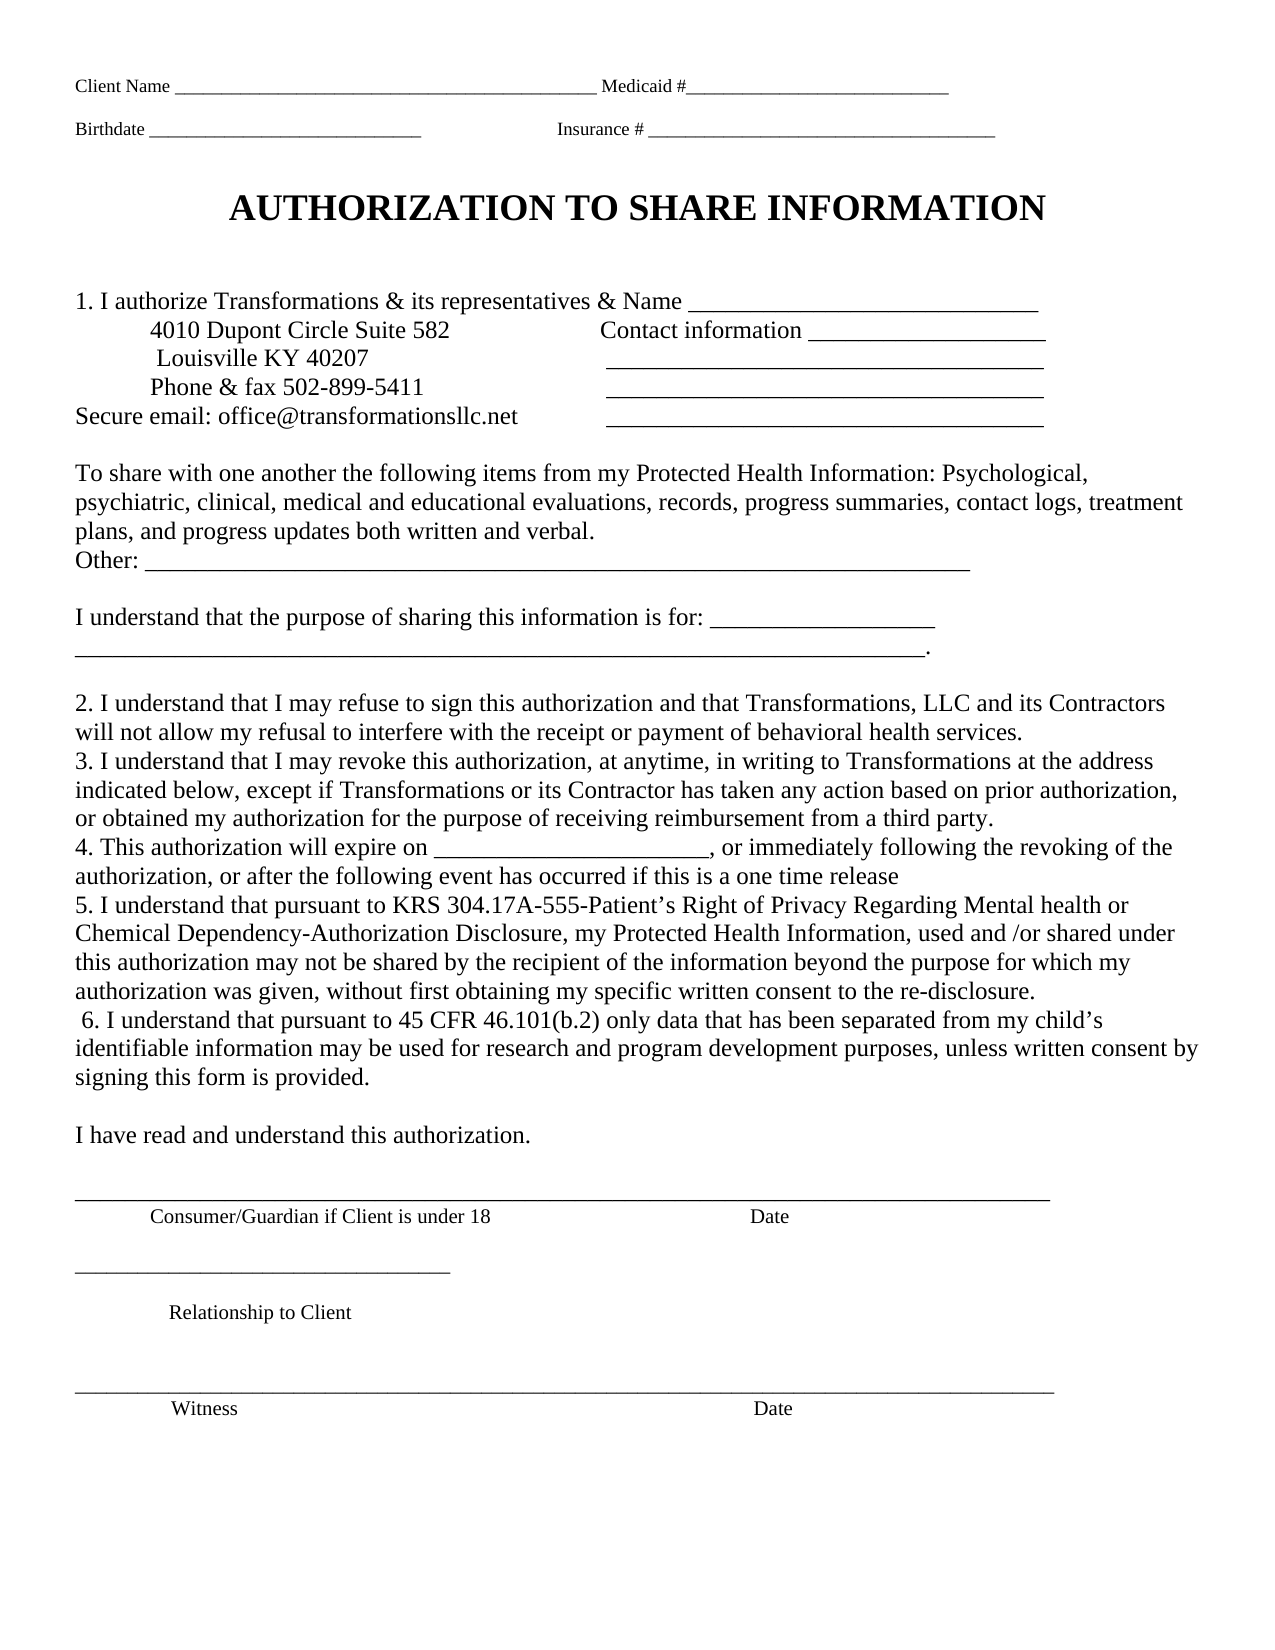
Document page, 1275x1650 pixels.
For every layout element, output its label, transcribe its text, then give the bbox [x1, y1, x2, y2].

text 4. This authorization will expire on ______________________, or immediately following the revoking of the authorization, or after the following event has occurred if this is a one time release [75, 832, 1200, 890]
text ______________________________________________________________________________ [75, 1175, 1200, 1203]
text Louisville KY 40207 ___________________________________ [75, 343, 1200, 372]
text Secure email: office@transformationsllc.net ___________________________________ [75, 401, 1200, 430]
text 1. I authorize Transformations & its representatives & Name ____________________________ [75, 286, 1200, 315]
text ____________________________________ [75, 1252, 1200, 1276]
text 2. I understand that I may refuse to sign this authorization and that Transformations, LLC and its Contractors will not allow my refusal to interfere with the receipt or payment of behavioral health services. [75, 688, 1200, 746]
text AUTHORIZATION TO SHARE INFORMATION [75, 185, 1200, 228]
text Witness Date [75, 1396, 1200, 1420]
text 4010 Dupont Circle Suite 582 Contact information ___________________ [75, 315, 1200, 343]
text Consumer/Guardian if Client is under 18 Date [75, 1203, 1200, 1228]
text 3. I understand that I may revoke this authorization, at anytime, in writing to Transformations at the address indicated below, except if Transformations or its Contractor has taken any action based on prior authorization, or obtained my authorization for the purpose of receiving reimbursement from a third party. [75, 746, 1200, 832]
text 5. I understand that pursuant to KRS 304.17A-555-Patient’s Right of Privacy Regarding Mental health or Chemical Dependency-Authorization Disclosure, my Protected Health Information, used and /or shared under this authorization may not be shared by the recipient of the information beyond the purpose for which my authorization was given, without first obtaining my specific written consent to the re-disclosure. [75, 890, 1200, 1005]
text ______________________________________________________________________________________________ [75, 1372, 1200, 1396]
text I have read and understand this authorization. [75, 1120, 1200, 1148]
text ____________________________________________________________________. [75, 631, 1200, 660]
text 6. I understand that pursuant to 45 CFR 46.101(b.2) only data that has been separated from my child’s identifiable information may be used for research and program development purposes, unless written consent by signing this form is provided. [75, 1005, 1200, 1091]
text Relationship to Client [75, 1300, 1200, 1324]
text To share with one another the following items from my Protected Health Information: Psychological, psychiatric, clinical, medical and educational evaluations, records, progress summaries, contact logs, treatment plans, and progress updates both written and verbal. [75, 458, 1200, 545]
text Other: __________________________________________________________________ [75, 545, 1200, 573]
text I understand that the purpose of sharing this information is for: __________________ [75, 602, 1200, 631]
text Phone & fax 502-899-5411 ___________________________________ [75, 372, 1200, 401]
